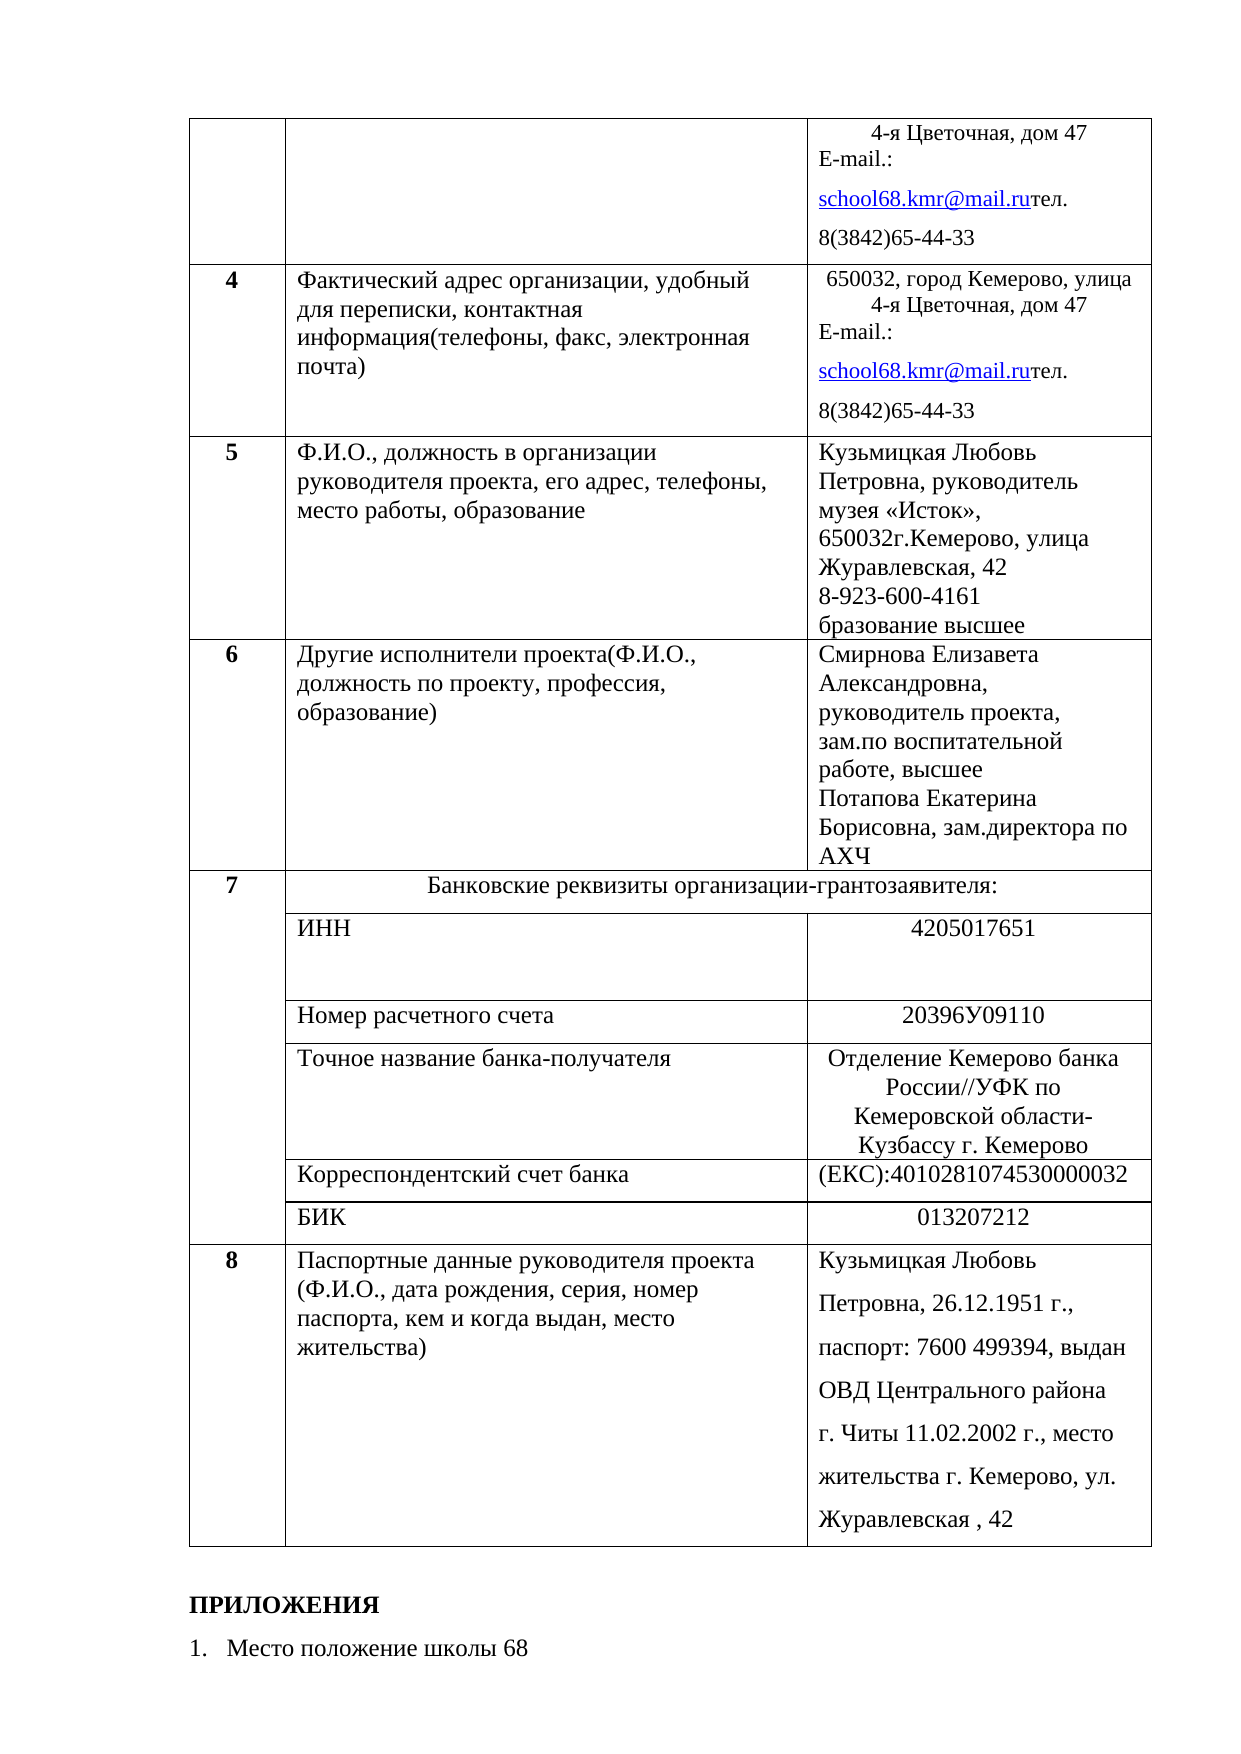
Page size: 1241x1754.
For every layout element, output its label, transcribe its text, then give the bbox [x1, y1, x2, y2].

table_cell Другие исполнители проекта(Ф.И.О., должность по проекту, профессия, образование) [286, 640, 807, 869]
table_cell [808, 119, 1151, 264]
table_cell 20396У09110 [808, 1001, 1151, 1042]
table_cell Номер расчетного счета [286, 1001, 807, 1042]
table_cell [808, 265, 1151, 436]
table_cell БИК [286, 1203, 807, 1244]
table_cell Кузьмицкая Любовь Петровна, руководитель музея «Исток», 650032г.Кемерово, улица Журавлевская, 42 8-923-600-4161 бразование высшее [808, 437, 1151, 638]
table_cell 4 [190, 265, 285, 436]
table_cell 4205017651 [808, 914, 1151, 999]
text ПРИЛОЖЕНИЯ [189, 1590, 1140, 1619]
table_cell 013207212 [808, 1203, 1151, 1244]
table_cell 5 [190, 437, 285, 638]
table_cell Смирнова Елизавета Александровна, руководитель проекта, зам.по воспитательной работе, высшее Потапова Екатерина Борисовна, зам.директора по АХЧ [808, 640, 1151, 869]
table_cell Паспортные данные руководителя проекта (Ф.И.О., дата рождения, серия, номер паспорта, кем и когда выдан, место жительства) [286, 1245, 807, 1546]
table_cell Ф.И.О., должность в организации руководителя проекта, его адрес, телефоны, место работы, образование [286, 437, 807, 638]
table_cell 3 [190, 119, 285, 264]
table_cell Банковские реквизиты организации-грантозаявителя: [286, 871, 1151, 912]
table_cell 8 [190, 1245, 285, 1546]
table_cell Отделение Кемерово банка России//УФК по Кемеровской области-Кузбассу г. Кемерово [808, 1044, 1151, 1158]
table_cell ИНН [286, 914, 807, 999]
table_cell 7 [190, 871, 285, 1244]
table_cell Корреспондентский счет банка [286, 1160, 807, 1201]
list Место положение школы 68 [189, 1633, 1140, 1662]
table_cell Точное название банка-получателя [286, 1044, 807, 1158]
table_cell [286, 119, 807, 264]
table_cell (ЕКС):4010281074530000032 [808, 1160, 1151, 1201]
table_cell 6 [190, 640, 285, 869]
table_cell Фактический адрес организации, удобный для переписки, контактная информация(телефоны, факс, электронная почта) [286, 265, 807, 436]
table_cell Кузьмицкая Любовь Петровна, 26.12.1951 г., паспорт: 7600 499394, выдан ОВД Центрального района г. Читы 11.02.2002 г., место жительства г. Кемерово, ул. Журавлевская , 42 [808, 1245, 1151, 1546]
